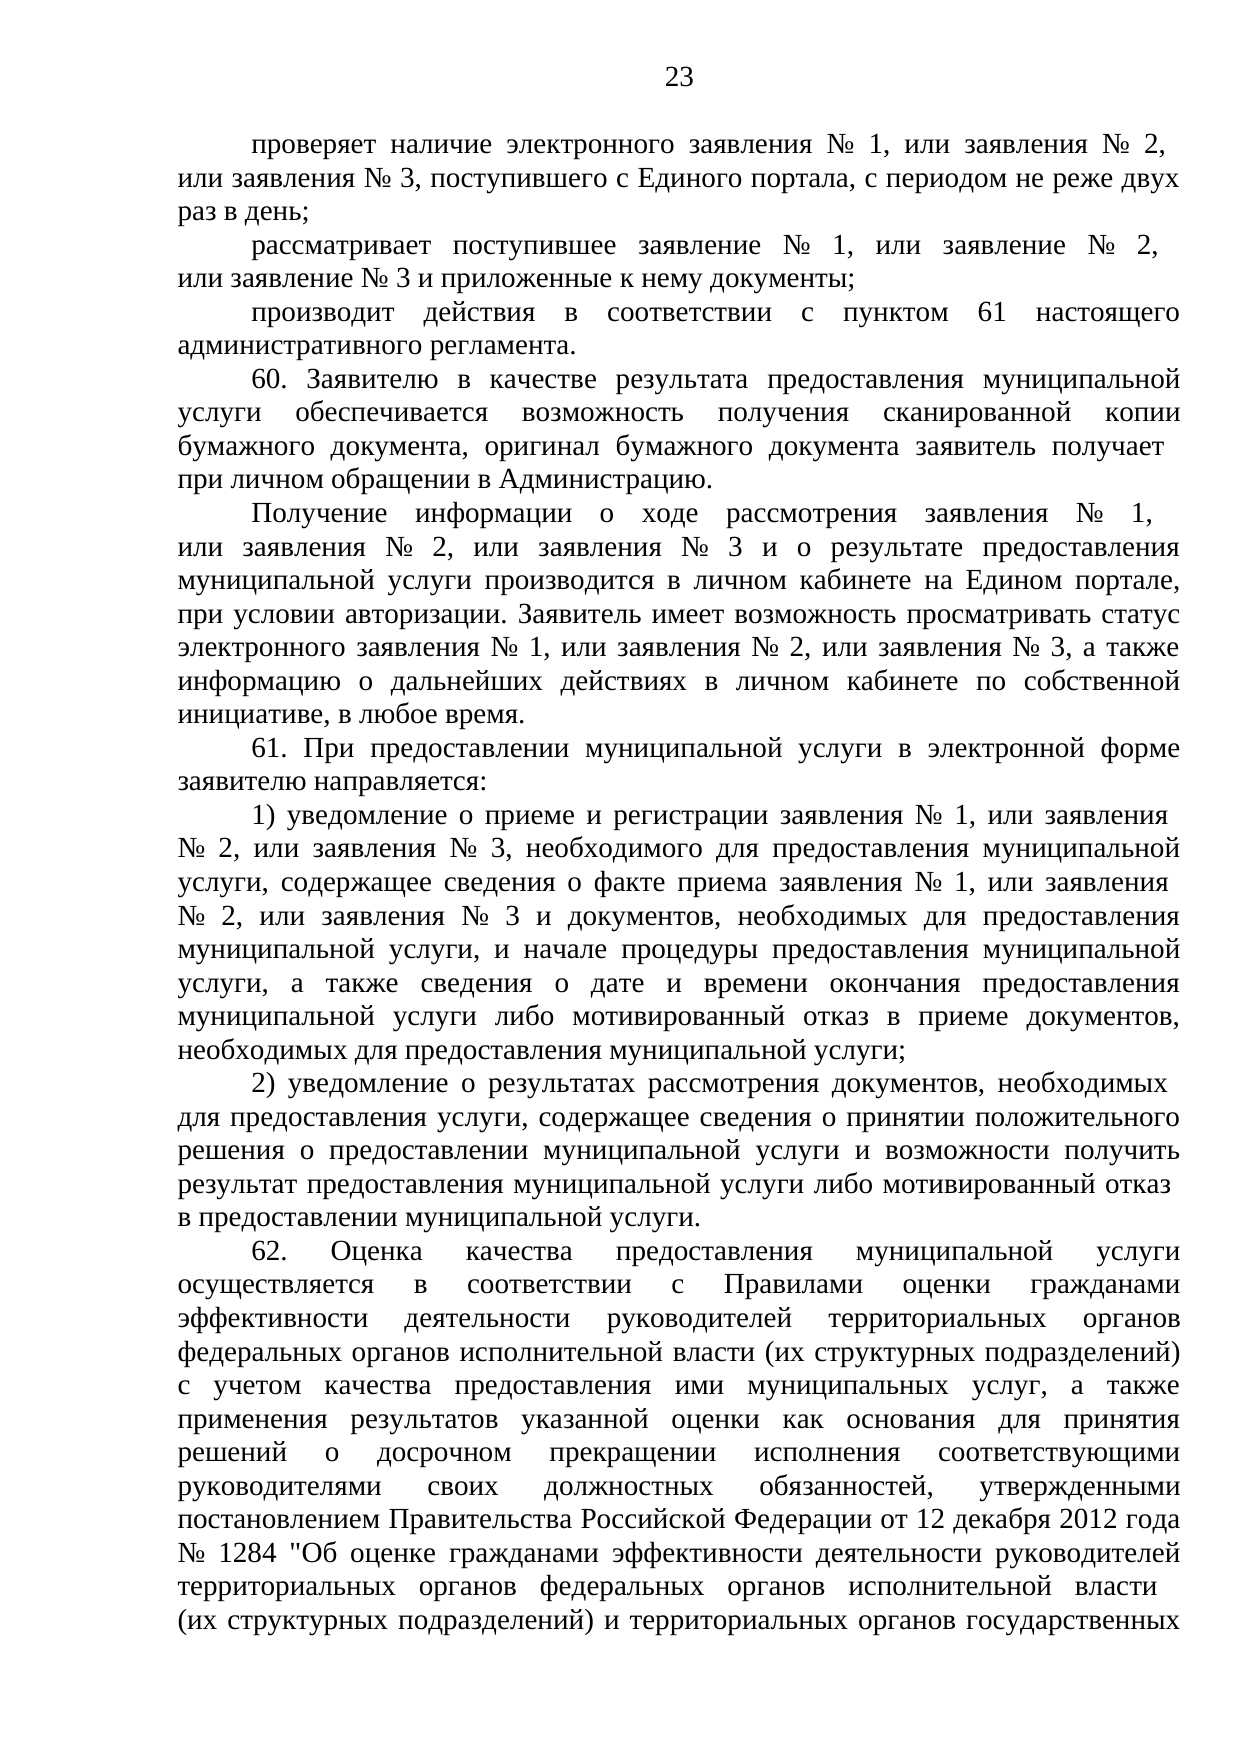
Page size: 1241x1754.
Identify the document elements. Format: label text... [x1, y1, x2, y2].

text 61. При предоставлении муниципальной услуги в электронной форме заявителю направляется: [177, 730, 1181, 797]
text 2) уведомление о результатах рассмотрения документов, необходимых для предоставления услуги, содержащее сведения о принятии положительного решения о предоставлении муниципальной услуги и возможности получить результат предоставления муниципальной услуги либо мотивированный отказ в предоставлении муниципальной услуги. [177, 1065, 1181, 1233]
text 1) уведомление о приеме и регистрации заявления № 1, или заявления № 2, или заявления № 3, необходимого для предоставления муниципальной услуги, содержащее сведения о факте приема заявления № 1, или заявления № 2, или заявления № 3 и документов, необходимых для предоставления муниципальной услуги, и начале процедуры предоставления муниципальной услуги, а также сведения о дате и времени окончания предоставления муниципальной услуги либо мотивированный отказ в приеме документов, необходимых для предоставления муниципальной услуги; [177, 797, 1181, 1065]
text Получение информации о ходе рассмотрения заявления № 1, или заявления № 2, или заявления № 3 и о результате предоставления муниципальной услуги производится в личном кабинете на Едином портале, при условии авторизации. Заявитель имеет возможность просматривать статус электронного заявления № 1, или заявления № 2, или заявления № 3, а также информацию о дальнейших действиях в личном кабинете по собственной инициативе, в любое время. [177, 495, 1181, 730]
text производит действия в соответствии с пунктом 61 настоящего административного регламента. [177, 294, 1181, 361]
text 60. Заявителю в качестве результата предоставления муниципальной услуги обеспечивается возможность получения сканированной копии бумажного документа, оригинал бумажного документа заявитель получает при личном обращении в Администрацию. [177, 361, 1181, 495]
text проверяет наличие электронного заявления № 1, или заявления № 2, или заявления № 3, поступившего с Единого портала, с периодом не реже двух раз в день; [177, 126, 1181, 227]
text рассматривает поступившее заявление № 1, или заявление № 2, или заявление № 3 и приложенные к нему документы; [177, 227, 1181, 294]
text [177, 1233, 1181, 1636]
